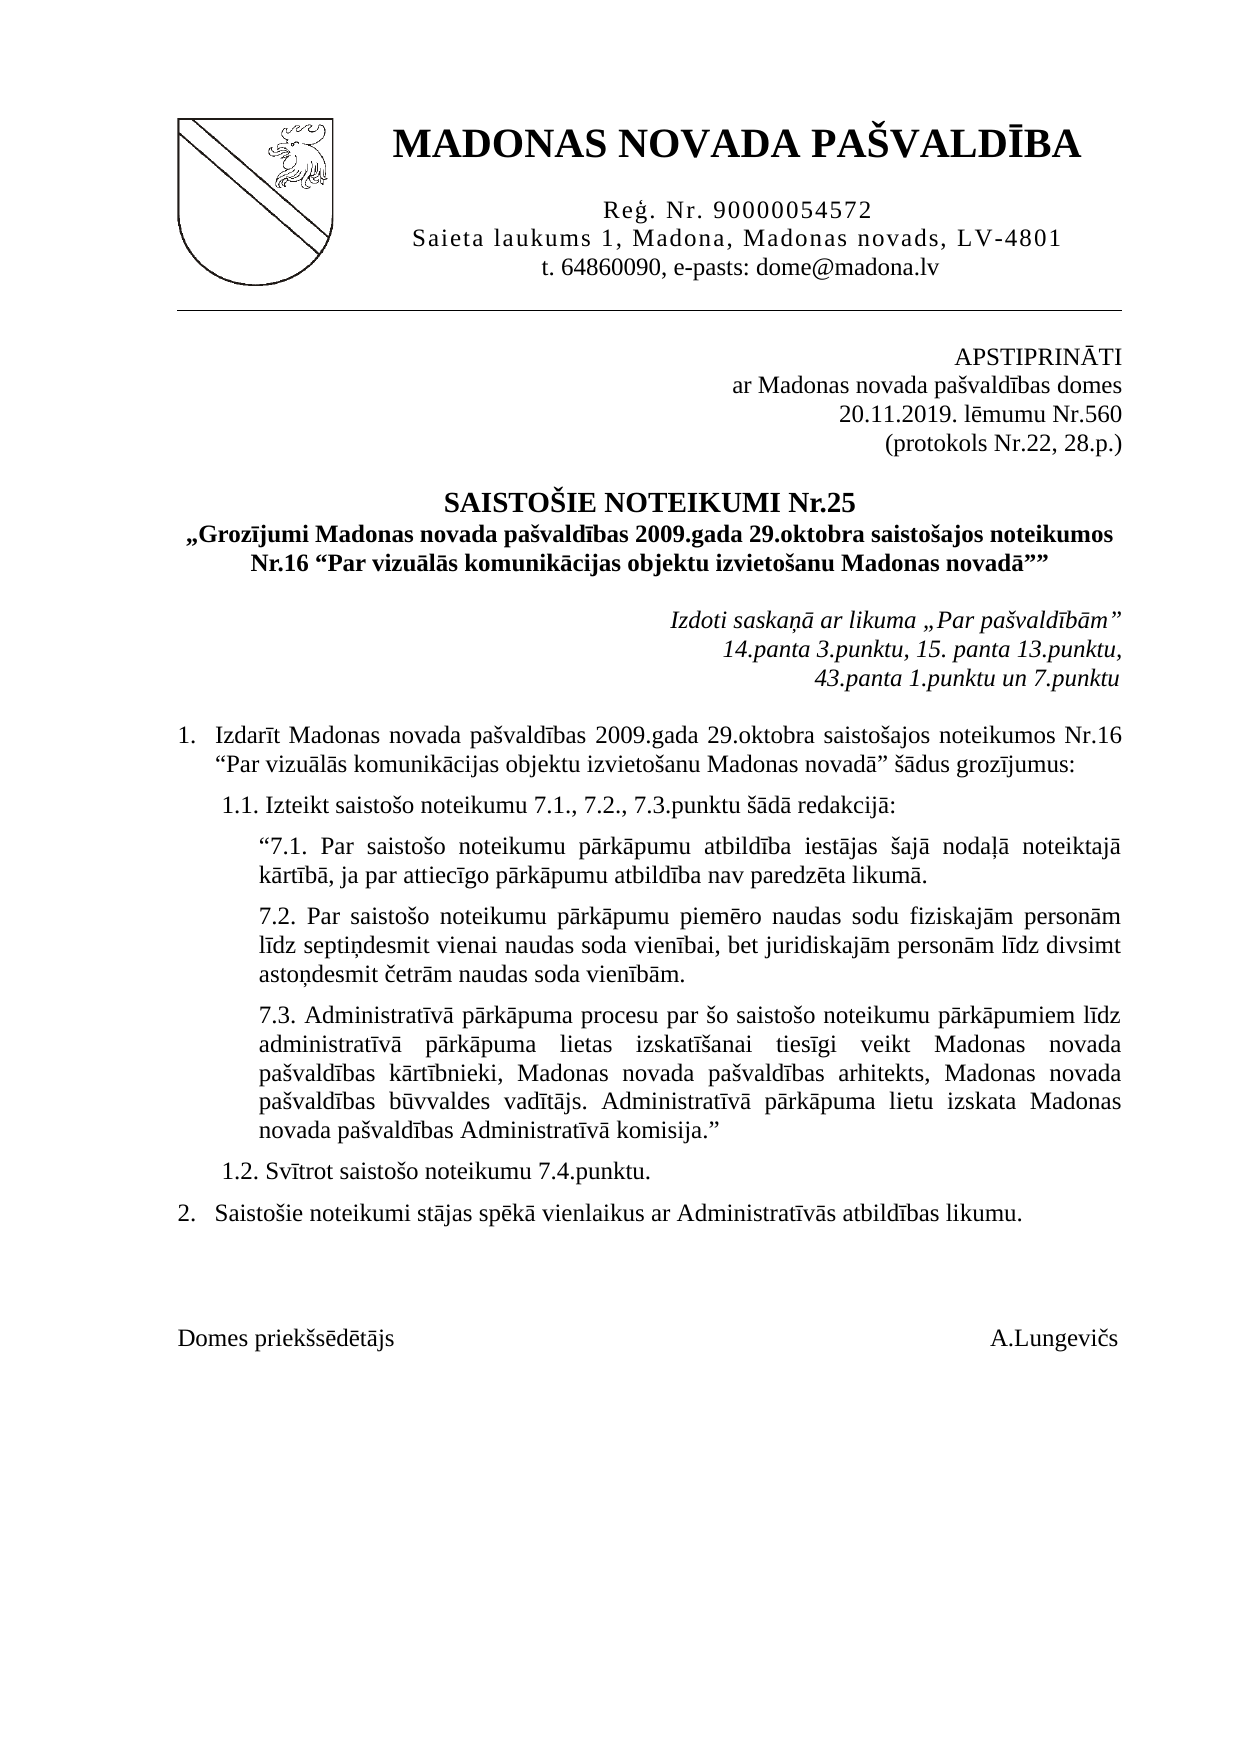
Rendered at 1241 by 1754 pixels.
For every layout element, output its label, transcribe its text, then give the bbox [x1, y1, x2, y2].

text SAISTOŠIE NOTEIKUMI Nr.25 [177, 485, 1122, 519]
list Izteikt saistošo noteikumu 7.1., 7.2., 7.3.punktu šādā redakcijā: [221, 790, 1122, 819]
text (protokols Nr.22, 28.p.) [177, 428, 1122, 457]
text 14.panta 3.punktu, 15. panta 13.punktu, [177, 634, 1122, 663]
list Svītrot saistošo noteikumu 7.4.punktu. [221, 1156, 1122, 1185]
text Izdoti saskaņā ar likuma „Par pašvaldībām” [177, 605, 1122, 634]
text APSTIPRINĀTI [177, 342, 1122, 370]
text 43.panta 1.punktu un 7.punktu [177, 663, 1122, 691]
text t. , e-pasts: dome@madona.lv [334, 252, 1122, 281]
list 7.3. Administratīvā pārkāpuma procesu par šo saistošo noteikumu pārkāpumiem līdz administratīvā pārkāpuma lietas izskatīšanai tiesīgi veikt Madonas novada pašvaldības kārtībnieki, Madonas novada pašvaldības arhitekts, Madonas novada pašvaldības būvvaldes vadītājs. Administratīvā pārkāpuma lietu izskata Madonas novada pašvaldības Administratīvā komisija.” [259, 1000, 1122, 1144]
list 7.2. Par saistošo noteikumu pārkāpumu piemēro naudas sodu fiziskajām personām līdz septiņdesmit vienai naudas soda vienībai, bet juridiskajām personām līdz divsimt astoņdesmit četrām naudas soda vienībām. [259, 901, 1122, 988]
list “7.1. Par saistošo noteikumu pārkāpumu atbildība iestājas šajā nodaļā noteiktajā kārtībā, ja par attiecīgo pārkāpumu atbildība nav paredzēta likumā. [259, 831, 1122, 889]
text Reģ. Nr. [334, 195, 1122, 223]
text 20.11.2019. lēmumu Nr.560 [177, 399, 1122, 428]
list Izdarīt Madonas novada pašvaldības 2009.gada 29.oktobra saistošajos noteikumos Nr.16 “Par vizuālās komunikācijas objektu izvietošanu Madonas novadā” šādus grozījumus: [177, 720, 1122, 778]
list Saistošie noteikumi stājas spēkā vienlaikus ar Administratīvās atbildības likumu. [177, 1198, 1122, 1226]
text ar Madonas novada pašvaldības domes [177, 370, 1122, 399]
text „Grozījumi Madonas novada pašvaldības 2009.gada 29.oktobra saistošajos noteikumos Nr.16 “Par vizuālās komunikācijas objektu izvietošanu Madonas novadā”” [177, 519, 1122, 576]
text Saieta laukums 1, Madona, Madonas novads, LV-4801 [334, 223, 1122, 252]
picture [177, 118, 334, 286]
text Domes priekšsēdētājs A.Lungevičs [177, 1323, 1122, 1352]
text MADONAS NOVADA PAŠVALDĪBA [334, 118, 1122, 166]
